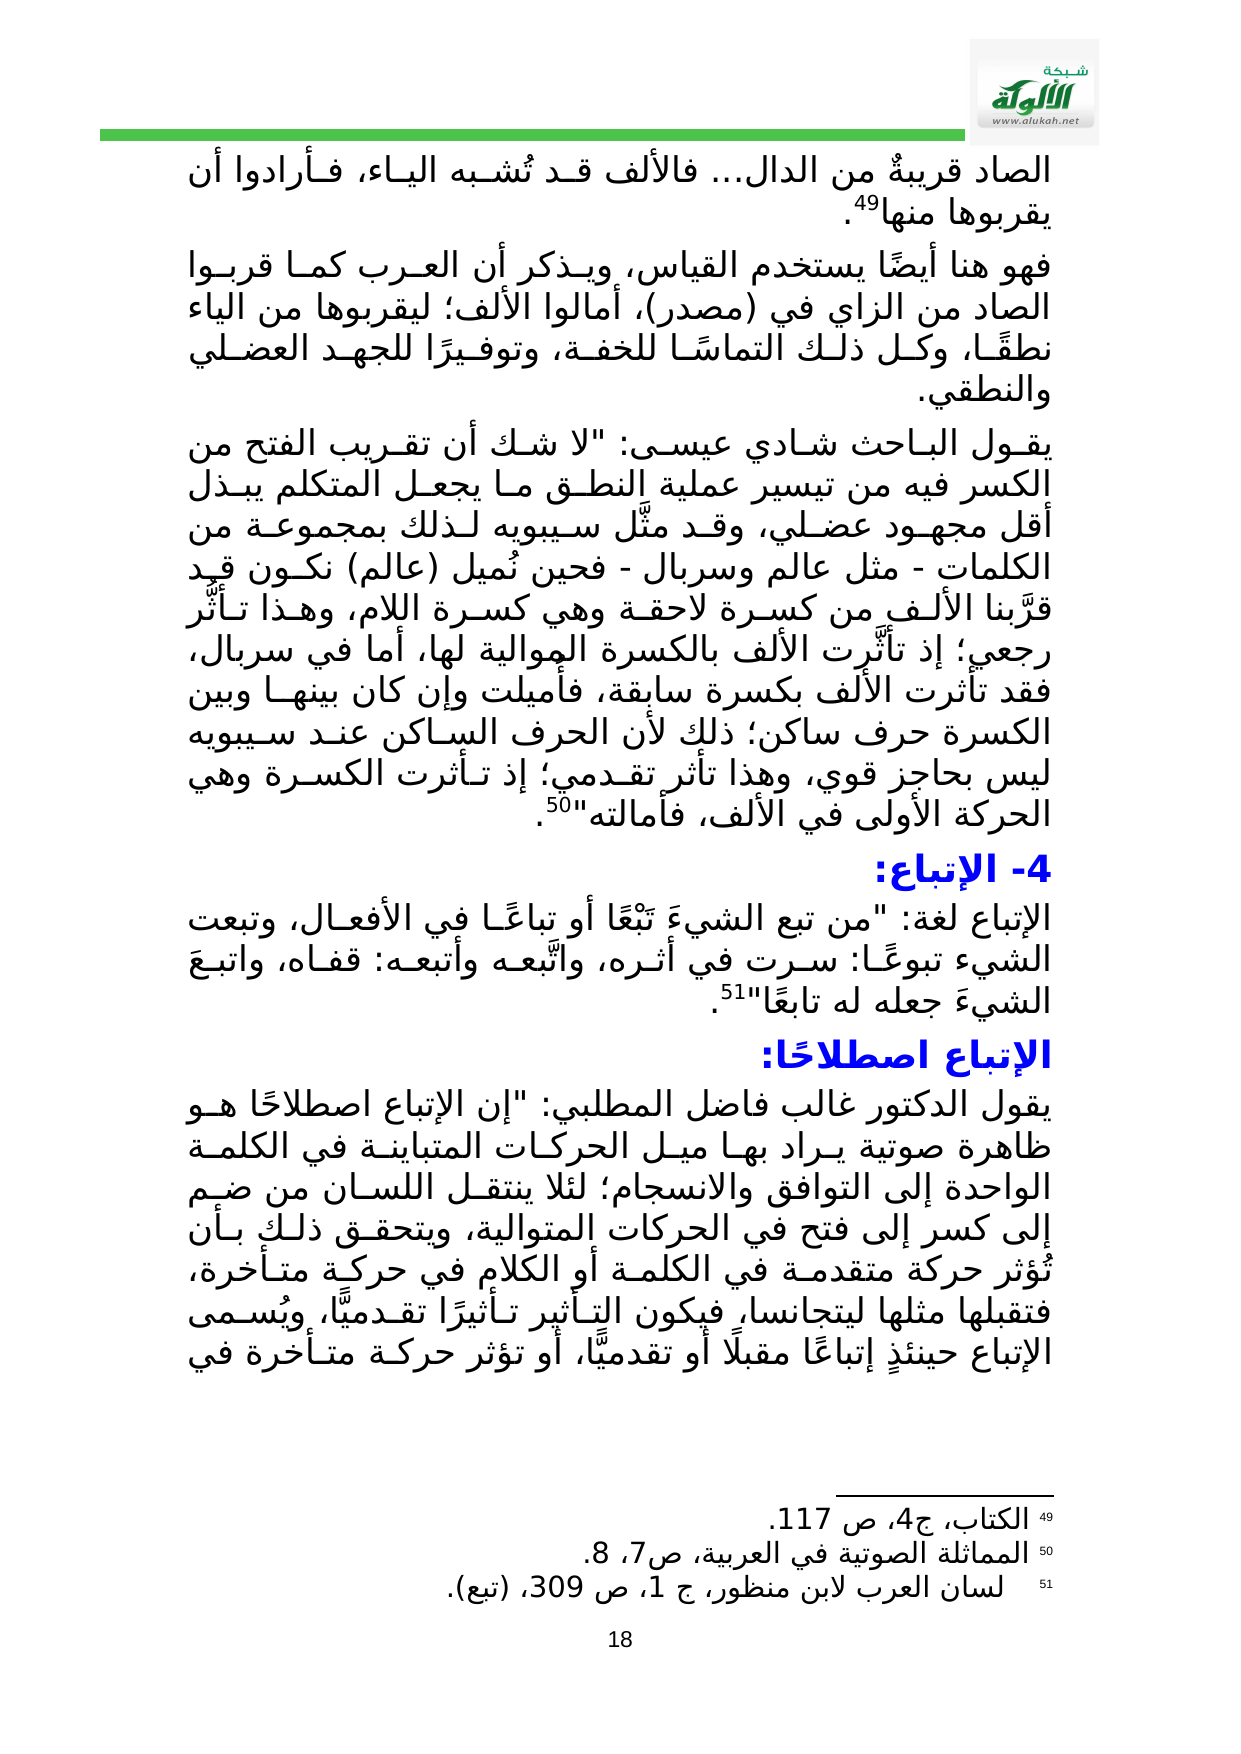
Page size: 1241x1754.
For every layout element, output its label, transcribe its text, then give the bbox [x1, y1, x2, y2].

subtitle الإتباع اصطلاحًا: [187, 1034, 1053, 1077]
text فهو هنا أيضًا يستخدم القياس، ويذكر أن العرب كما قربوا الصاد من الزاي في (مصدر)، أمالوا الألف؛ ليقربوها من الياء نطقًا، وكل ذلك التماسًا للخفة، وتوفيرًا للجهد العضلي والنطقي. [187, 245, 1053, 410]
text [187, 150, 1053, 232]
subtitle 4- الإتباع: [187, 847, 1053, 891]
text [187, 1084, 1053, 1373]
text يقول الباحث شادي عيسى: "لا شك أن تقريب الفتح من الكسر فيه من تيسير عملية النطق ما يجعل المتكلم يبذل أقل مجهود عضلي، وقد مثَّل سيبويه لذلك بمجموعة من الكلمات - مثل عالم وسربال - فحين نُميل (عالم) نكون قد قرَّبنا الألف من كسرة لاحقة وهي كسرة اللام، وهذا تأثُّر رجعي؛ إذ تأثَّرت الألف بالكسرة الموالية لها، أما في سربال، فقد تأثرت الألف بكسرة سابقة، فأُميلت وإن كان بينها وبين الكسرة حرف ساكن؛ ذلك لأن الحرف الساكن عند سيبويه ليس بحاجز قوي، وهذا تأثر تقدمي؛ إذ تأثرت الكسرة وهي الحركة الأولى في الألف، فأمالته". [187, 422, 1053, 835]
text الإتباع لغة: "من تبع الشيءَ تَبْعًا أو تباعًا في الأفعال، وتبعت الشيء تبوعًا: سرت في أثره، واتَّبعه وأتبعه: قفاه، واتبعَ الشيءَ جعله له تابعًا". [187, 898, 1053, 1021]
